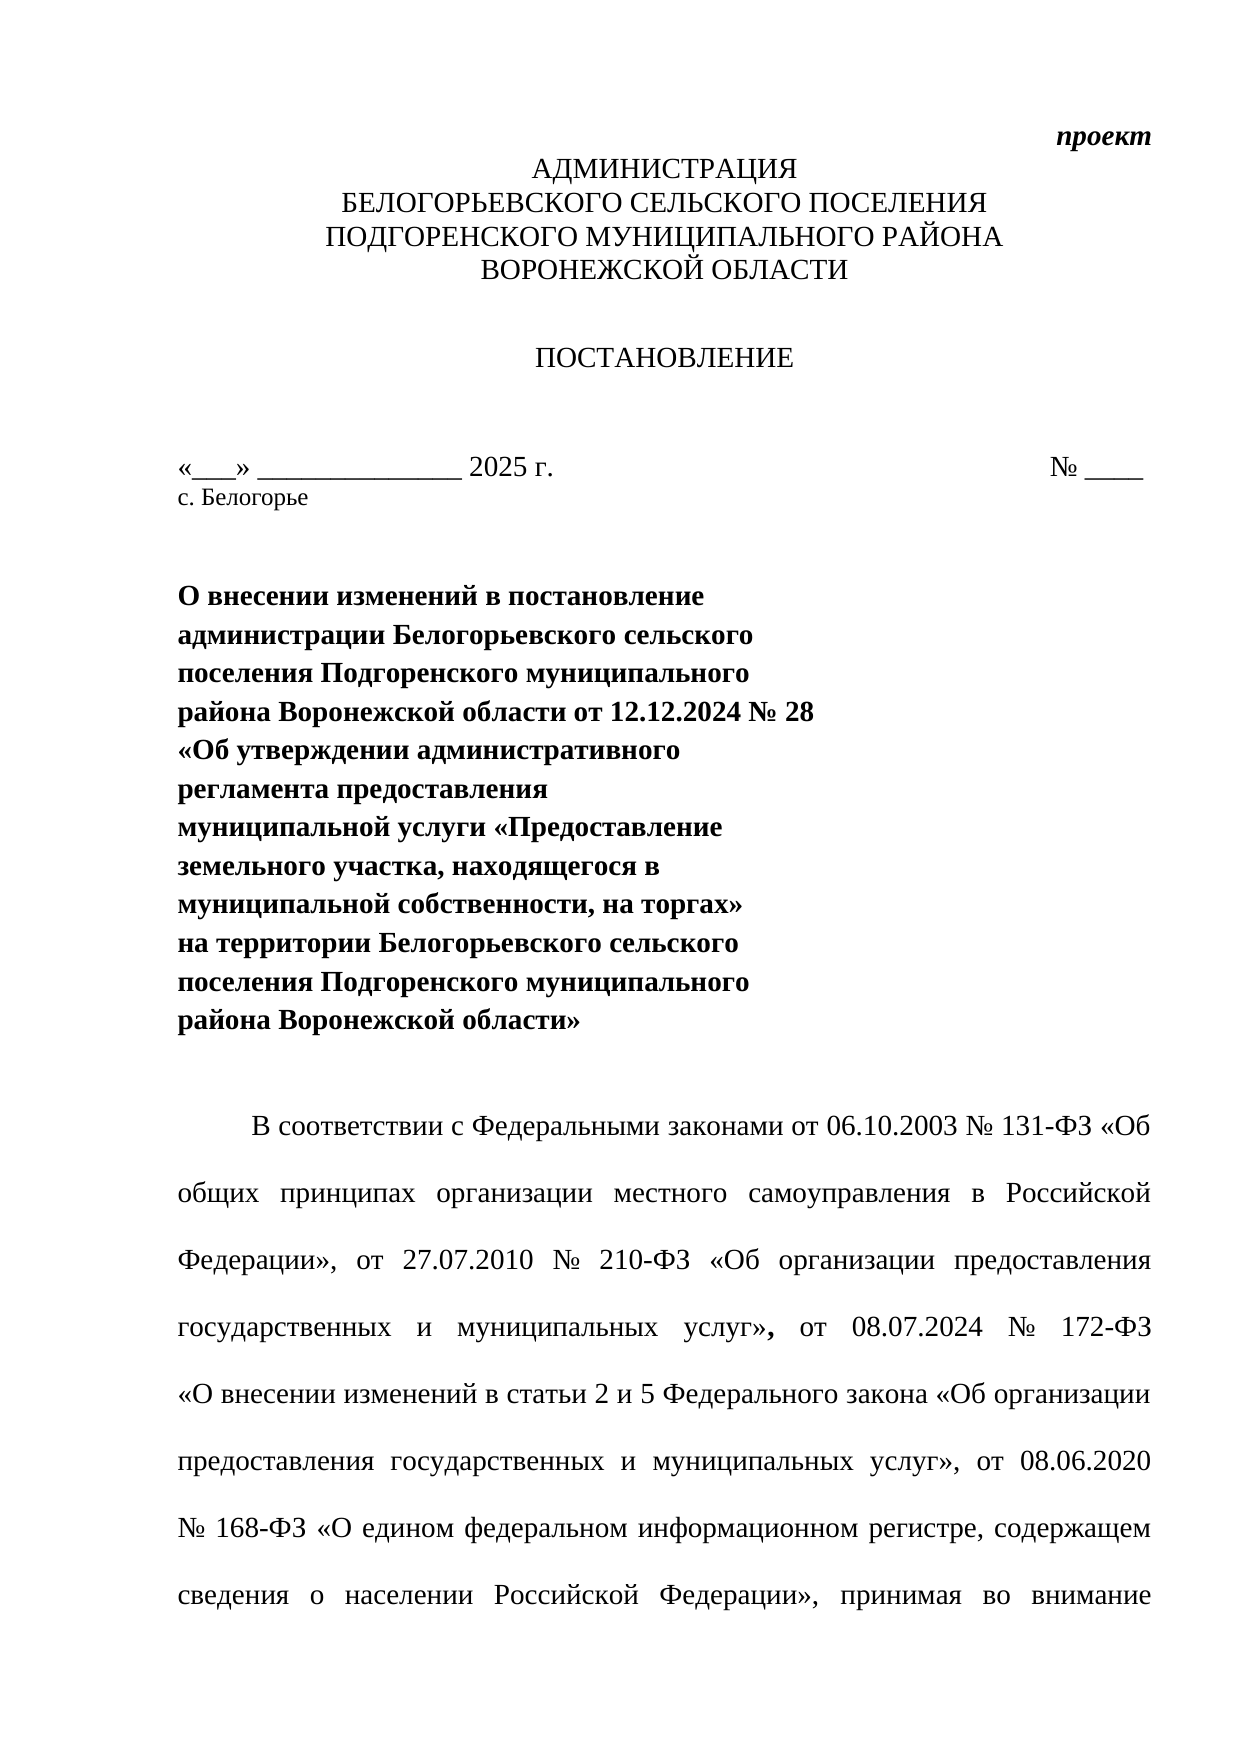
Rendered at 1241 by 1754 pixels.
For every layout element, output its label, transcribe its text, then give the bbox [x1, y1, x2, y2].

text ПОДГОРЕНСКОГО МУНИЦИПАЛЬНОГО РАЙОНА [177, 219, 1152, 252]
text БЕЛОГОРЬЕВСКОГО СЕЛЬСКОГО ПОСЕЛЕНИЯ [177, 185, 1152, 219]
text ПОСТАНОВЛЕНИЕ [177, 340, 1152, 374]
text поселения Подгоренского муниципального [177, 655, 1152, 689]
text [177, 1108, 1152, 1611]
subtitle проект [177, 118, 1152, 152]
text на территории Белогорьевского сельского [177, 925, 1152, 959]
text муниципальной услуги «Предоставление [177, 809, 1152, 843]
text О внесении изменений в постановление [177, 578, 1152, 612]
text «Об утверждении административного [177, 732, 1152, 766]
text администрации Белогорьевского сельского [177, 617, 1152, 650]
text земельного участка, находящегося в [177, 848, 1152, 882]
text регламента предоставления [177, 771, 1152, 804]
text муниципальной собственности, на торгах» [177, 887, 1152, 920]
text поселения Подгоренского муниципального [177, 964, 1152, 997]
text района Воронежской области от 12.12.2024 № 28 [177, 694, 1152, 727]
text района Воронежской области» [177, 1002, 1152, 1036]
subtitle АДМИНИСТРАЦИЯ [177, 152, 1152, 185]
text с. Белогорье [177, 482, 1152, 511]
text ВОРОНЕЖСКОЙ ОБЛАСТИ [177, 252, 1152, 286]
text «___» ______________ 2025 г. № ____ [177, 449, 1152, 482]
